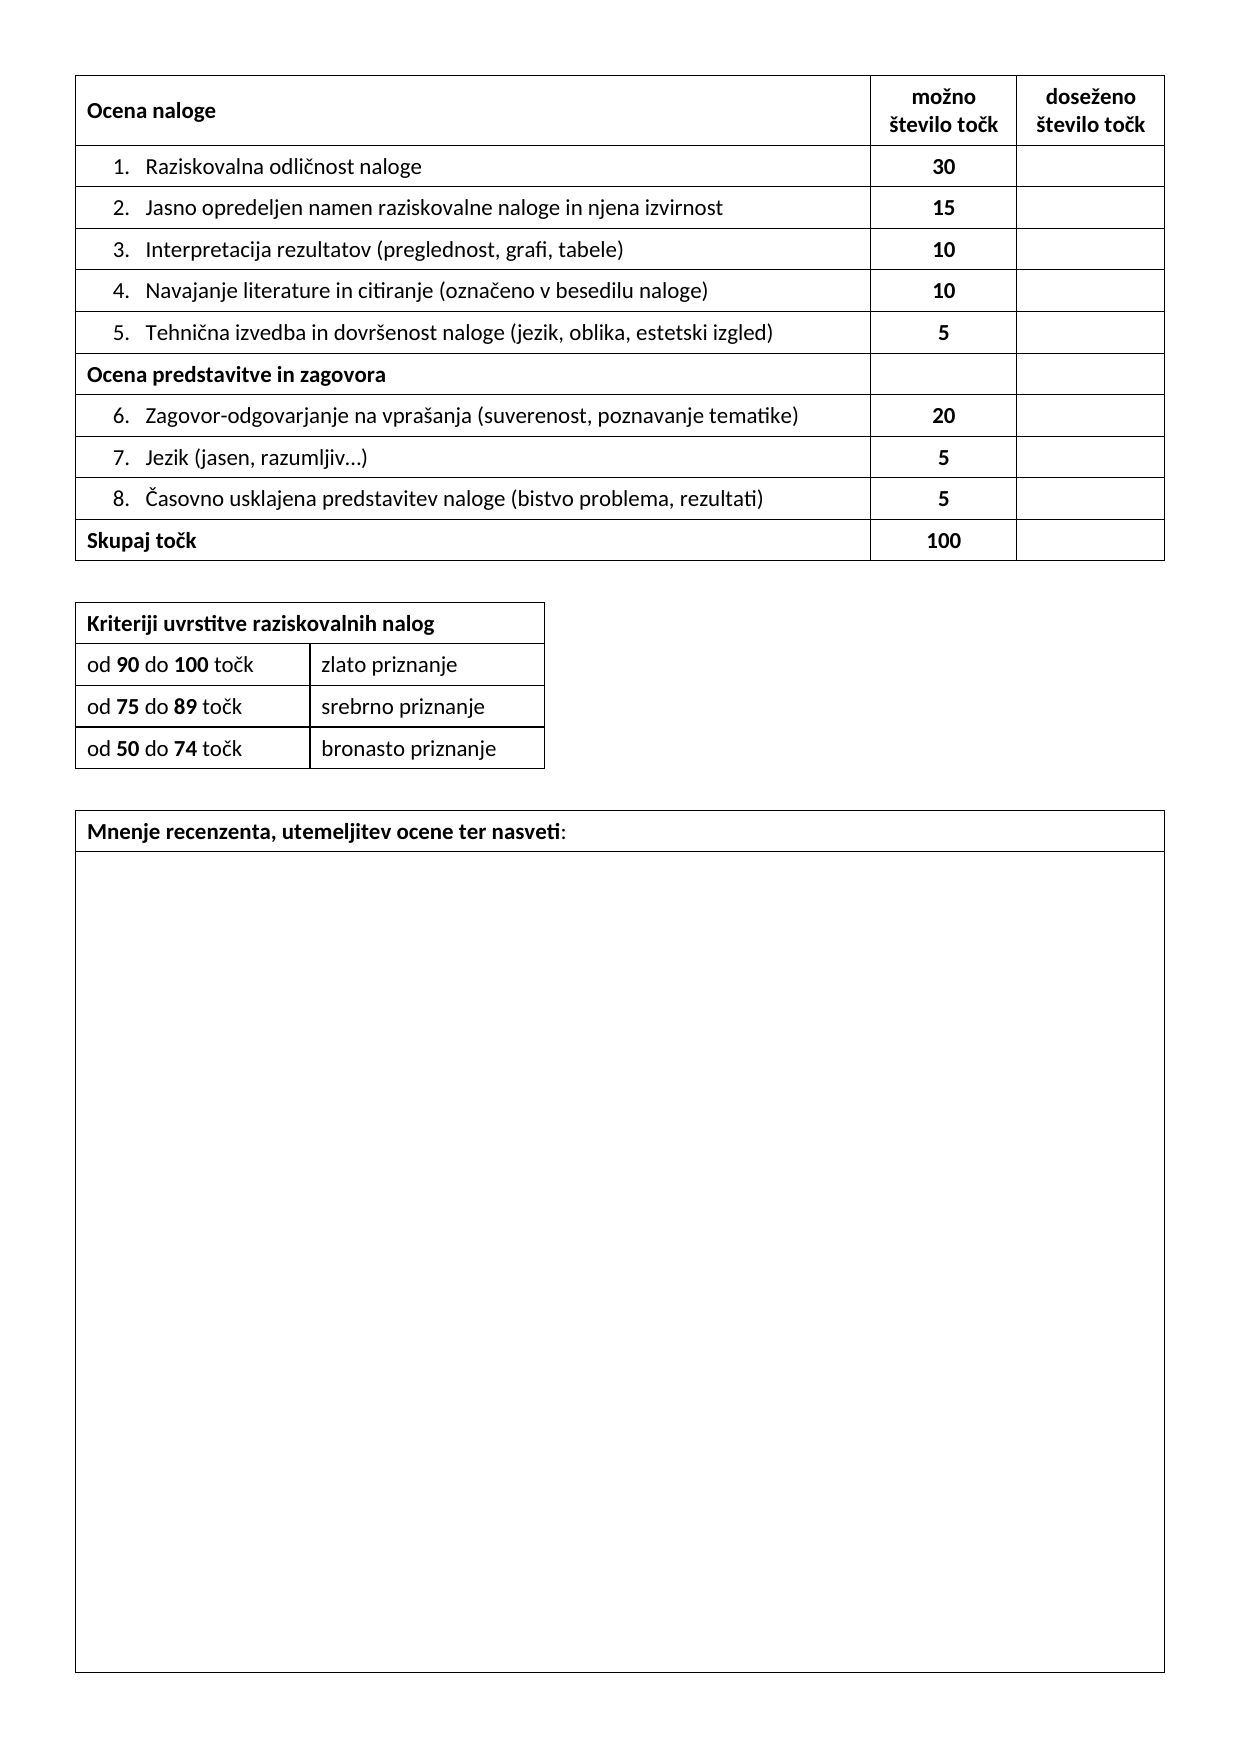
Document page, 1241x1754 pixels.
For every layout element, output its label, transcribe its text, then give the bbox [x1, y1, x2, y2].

table_header doseženo število točk [1017, 76, 1164, 144]
table_cell Ocena predstavitve in zagovora [76, 354, 870, 394]
table_cell [1017, 395, 1164, 436]
table_cell [76, 852, 1164, 1672]
table_header Mnenje recenzenta, utemeljitev ocene ter nasveti: [76, 811, 1164, 851]
table_cell [1017, 478, 1164, 519]
table_cell 5 [871, 312, 1016, 352]
table_cell 15 [871, 187, 1016, 228]
table_cell 1. Raziskovalna odličnost naloge [76, 146, 870, 186]
table_cell 10 [871, 270, 1016, 311]
table_cell 6. Zagovor-odgovarjanje na vprašanja (suverenost, poznavanje tematike) [76, 395, 870, 436]
table_cell [871, 354, 1016, 394]
table_cell od 75 do 89 točk [76, 686, 309, 726]
table_header Ocena naloge [76, 76, 870, 144]
table_cell [1017, 187, 1164, 228]
table_cell 20 [871, 395, 1016, 436]
table_cell bronasto priznanje [311, 728, 544, 768]
table_cell [1017, 354, 1164, 394]
table_cell 8. Časovno usklajena predstavitev naloge (bistvo problema, rezultati) [76, 478, 870, 519]
table_cell 30 [871, 146, 1016, 186]
table_cell 5. Tehnična izvedba in dovršenost naloge (jezik, oblika, estetski izgled) [76, 312, 870, 352]
table_cell od 90 do 100 točk [76, 644, 309, 685]
table_cell [1017, 229, 1164, 269]
table_cell 100 [871, 520, 1016, 560]
table_cell [1017, 312, 1164, 352]
table_cell 4. Navajanje literature in citiranje (označeno v besedilu naloge) [76, 270, 870, 311]
table_cell Skupaj točk [76, 520, 870, 560]
table_cell zlato priznanje [311, 644, 544, 685]
table_cell [1017, 520, 1164, 560]
table_header Kriteriji uvrstitve raziskovalnih nalog [76, 603, 544, 643]
table_cell 5 [871, 478, 1016, 519]
table_cell 10 [871, 229, 1016, 269]
table_cell [1017, 270, 1164, 311]
table_cell od 50 do 74 točk [76, 728, 309, 768]
table_cell 2. Jasno opredeljen namen raziskovalne naloge in njena izvirnost [76, 187, 870, 228]
table_cell [1017, 437, 1164, 477]
table_cell 5 [871, 437, 1016, 477]
table_header možno število točk [871, 76, 1016, 144]
table_cell 7. Jezik (jasen, razumljiv…) [76, 437, 870, 477]
table_cell [1017, 146, 1164, 186]
table_cell srebrno priznanje [311, 686, 544, 726]
table_cell 3. Interpretacija rezultatov (preglednost, grafi, tabele) [76, 229, 870, 269]
